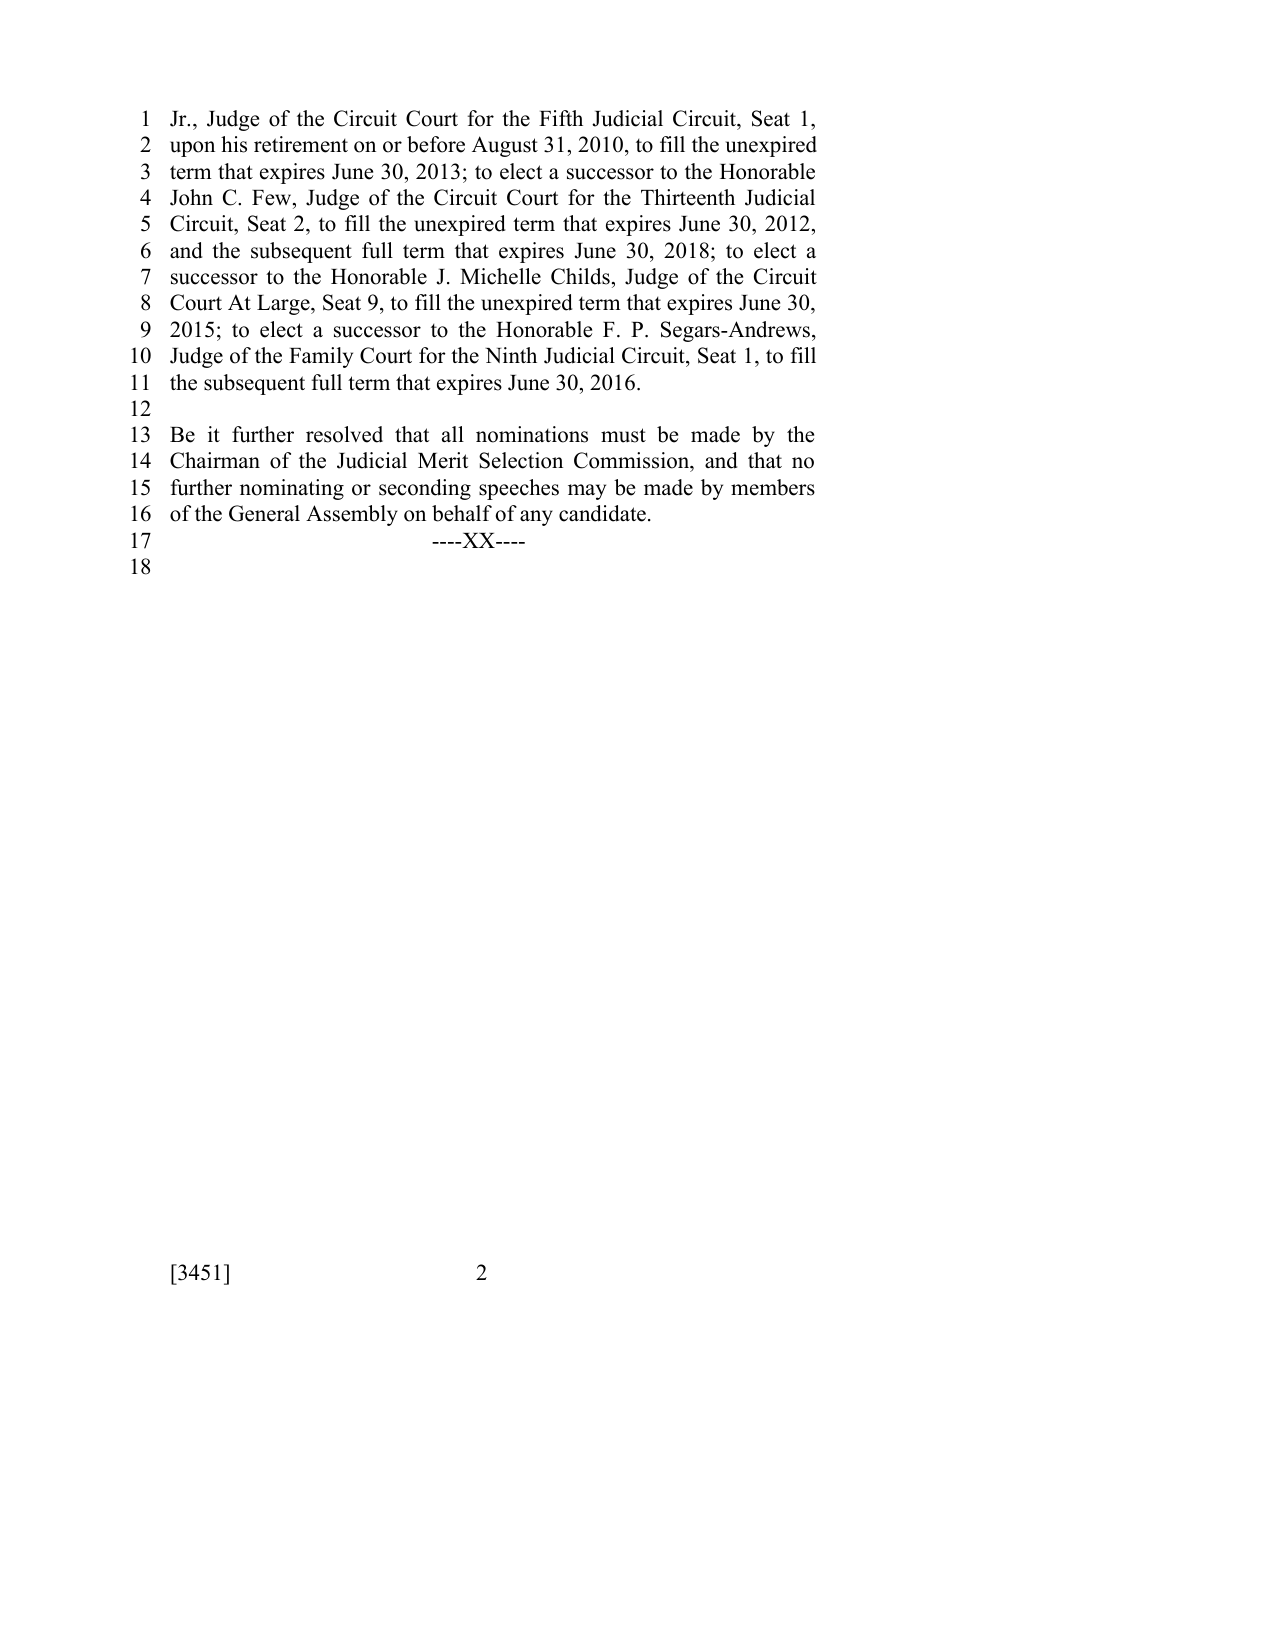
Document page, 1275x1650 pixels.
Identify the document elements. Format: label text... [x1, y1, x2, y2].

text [169, 105, 817, 395]
text Be it further resolved that all nominations must be made by the Chairman of the Judicial Merit Selection Commission, and that no further nominating or seconding speeches may be made by members of the General Assembly on behalf of any candidate. [169, 421, 816, 527]
text ----XX---- [169, 527, 787, 553]
